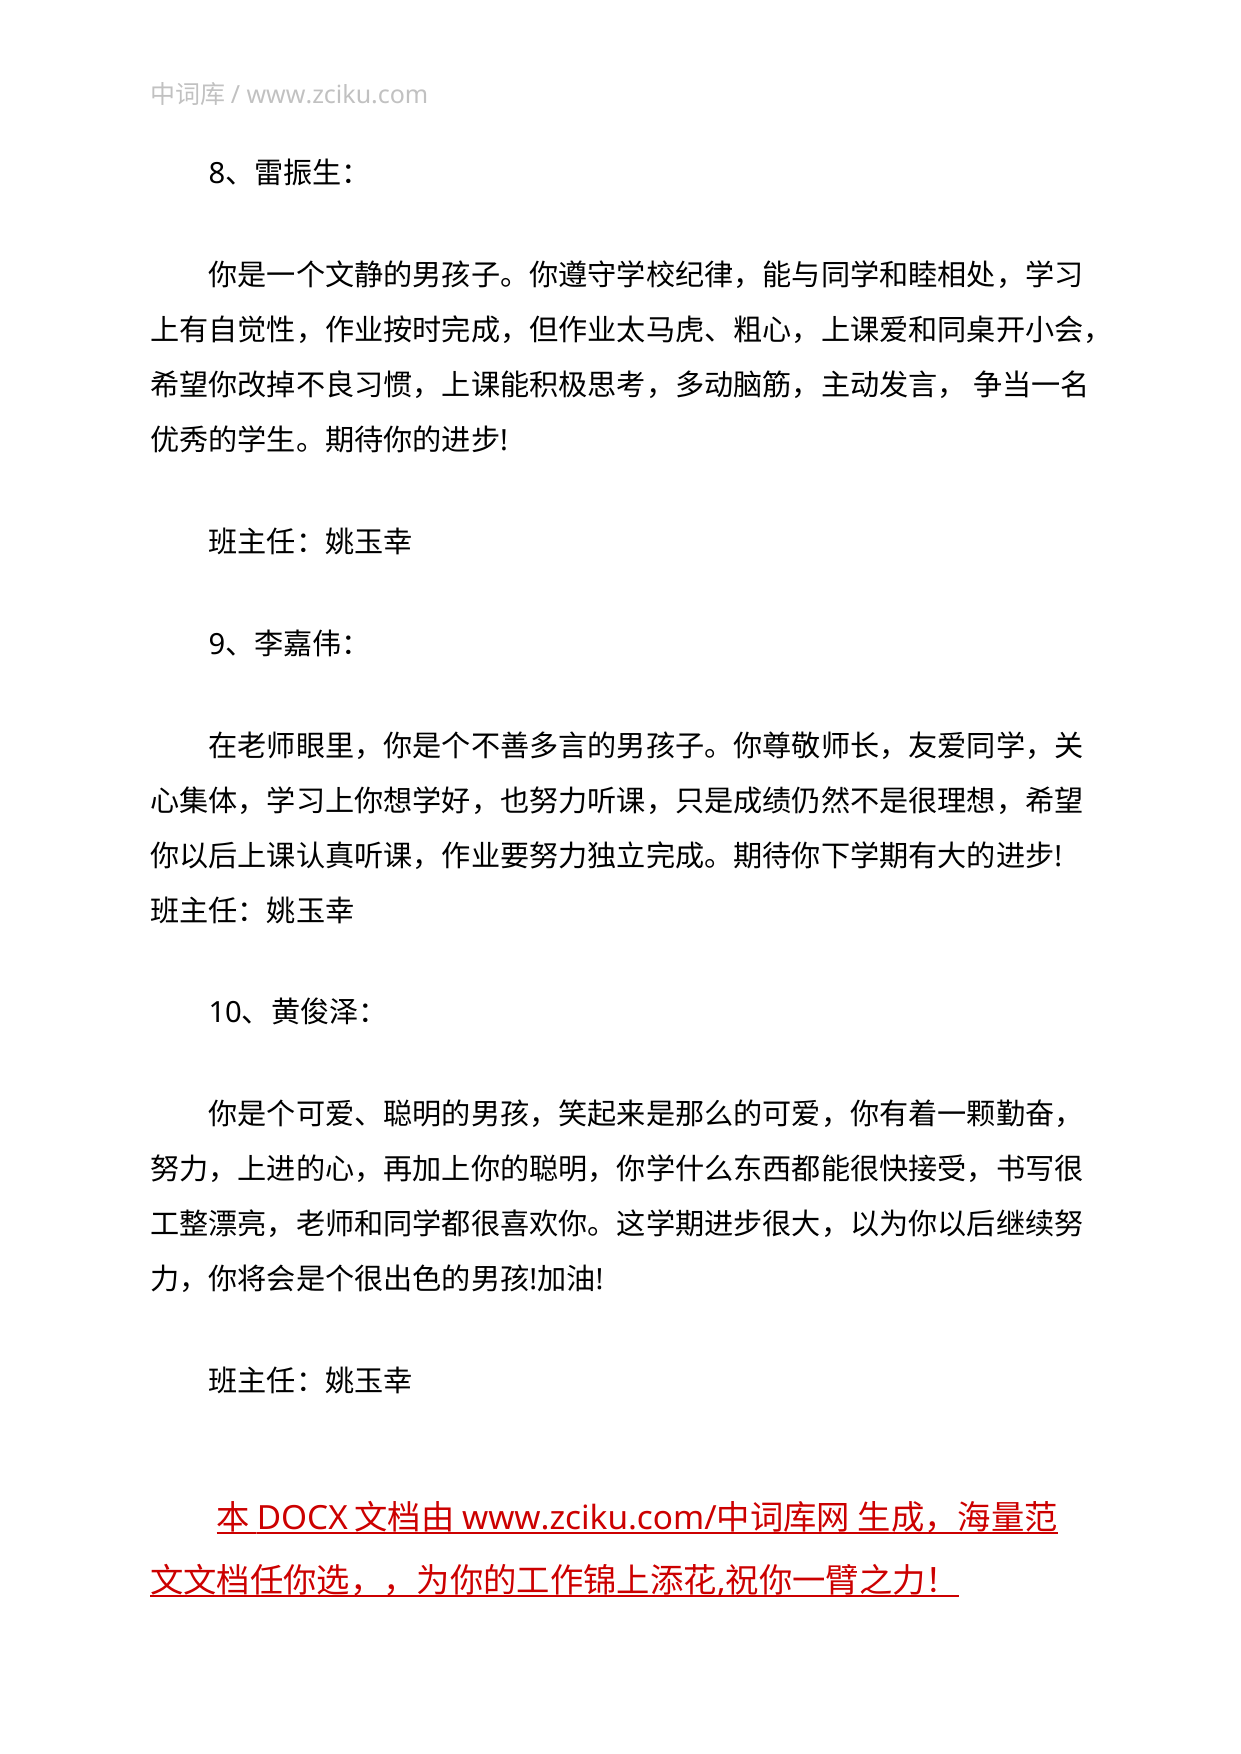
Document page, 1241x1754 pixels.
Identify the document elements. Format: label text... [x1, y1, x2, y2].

text 班主任：姚玉幸 [150, 1358, 1090, 1400]
text 10、黄俊泽： [150, 989, 1090, 1031]
text 本DOCX文档由 www.zciku.com/中词库网 生成，海量范文文档任你选，，为你的工作锦上添花,祝你一臂之力！ [150, 1491, 1090, 1602]
text 你是一个文静的男孩子。你遵守学校纪律，能与同学和睦相处，学习上有自觉性，作业按时完成，但作业太马虎、粗心，上课爱和同桌开小会，希望你改掉不良习惯，上课能积极思考，多动脑筋，主动发言， 争当一名优秀的学生。期待你的进步! [150, 252, 1090, 459]
text 在老师眼里，你是个不善多言的男孩子。你尊敬师长，友爱同学，关心集体，学习上你想学好，也努力听课，只是成绩仍然不是很理想，希望你以后上课认真听课，作业要努力独立完成。期待你下学期有大的进步! 班主任：姚玉幸 [150, 722, 1090, 929]
text 9、李嘉伟： [150, 620, 1090, 663]
text 你是个可爱、聪明的男孩，笑起来是那么的可爱，你有着一颗勤奋，努力，上进的心，再加上你的聪明，你学什么东西都能很快接受，书写很工整漂亮，老师和同学都很喜欢你。这学期进步很大，以为你以后继续努力，你将会是个很出色的男孩!加油! [150, 1091, 1090, 1298]
text 班主任：姚玉幸 [150, 519, 1090, 561]
text 8、雷振生： [150, 150, 1090, 192]
